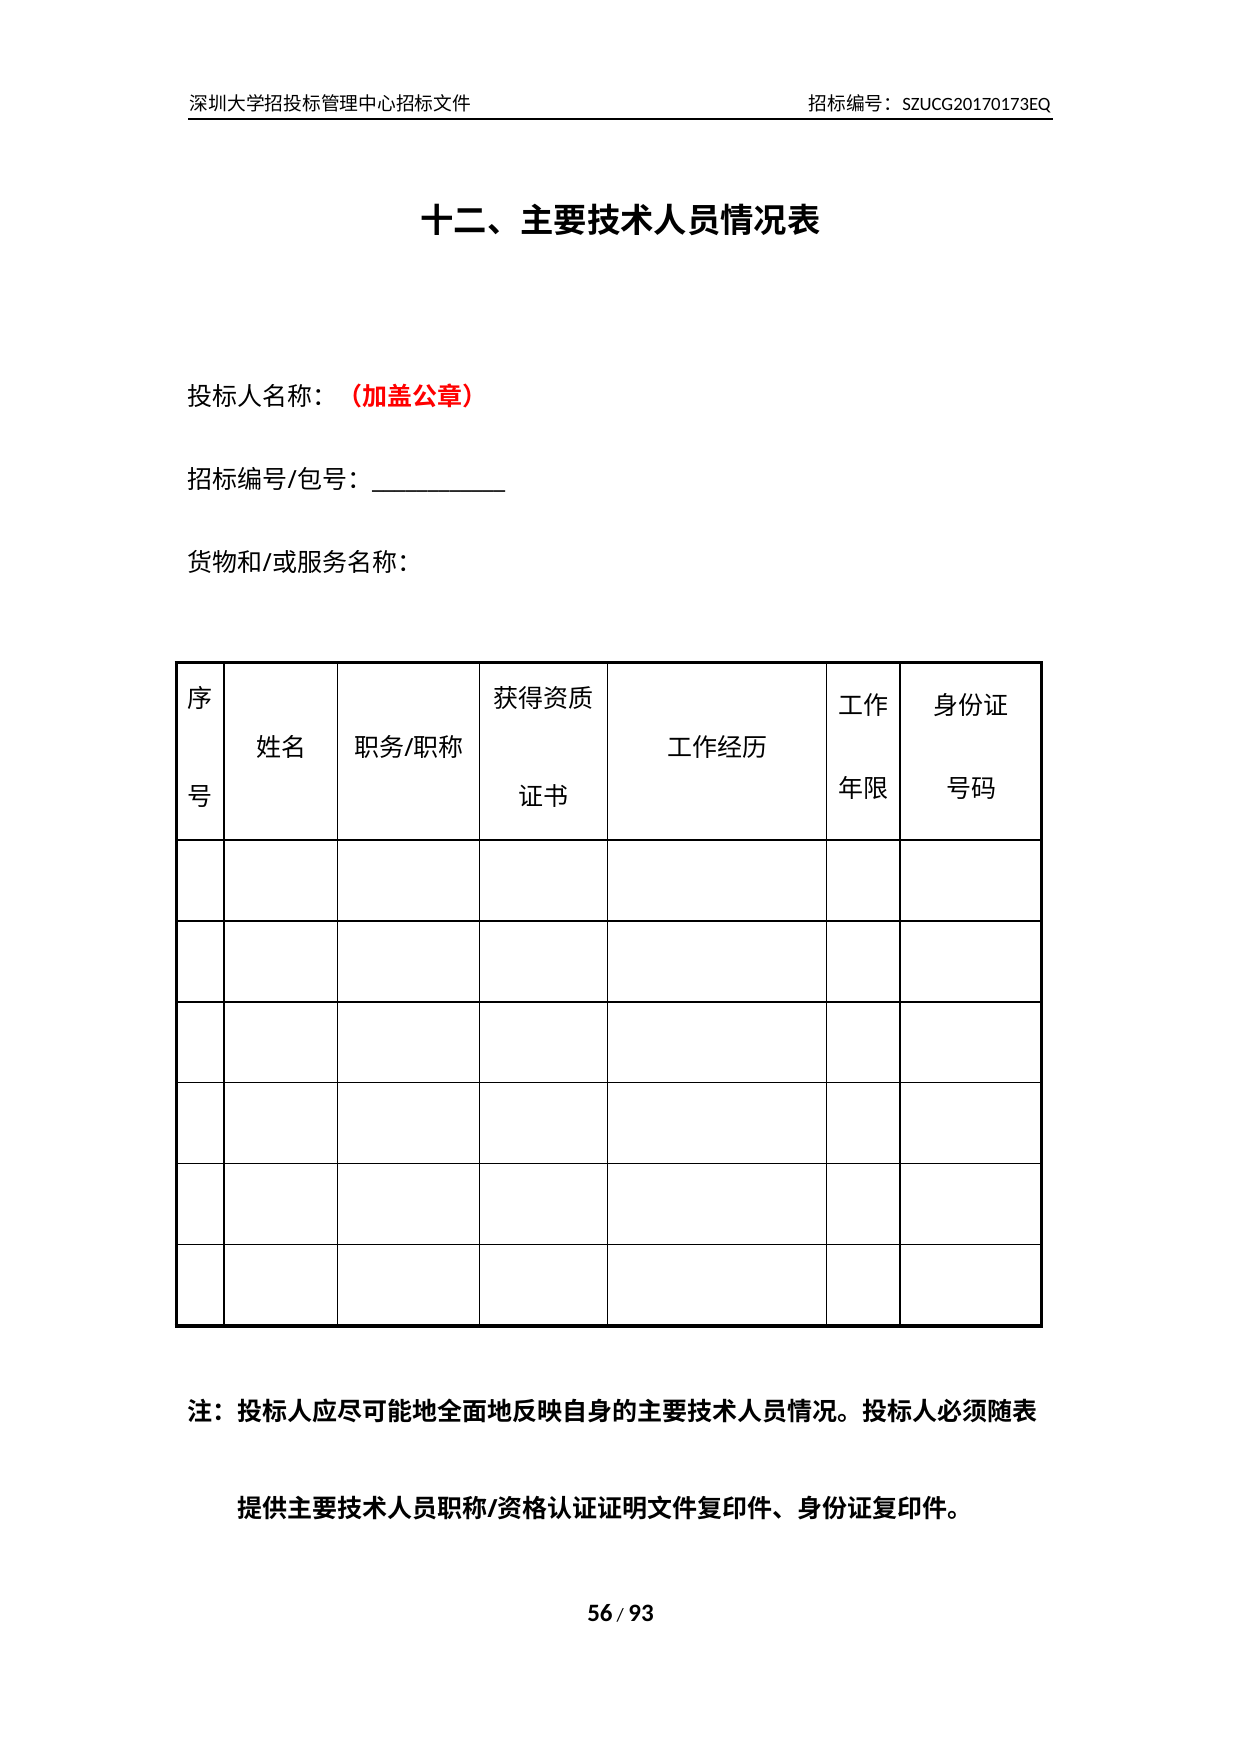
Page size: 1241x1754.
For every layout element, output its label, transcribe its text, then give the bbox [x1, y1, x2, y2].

table_cell [178, 922, 223, 1001]
table_cell [178, 841, 223, 920]
table_header 身份证 号码 [901, 664, 1040, 839]
table_cell [338, 1003, 479, 1082]
table_cell [178, 1083, 223, 1163]
table_cell [338, 841, 479, 920]
table_cell [827, 1164, 899, 1243]
table_cell [178, 1245, 223, 1324]
table_cell [827, 1003, 899, 1082]
table_cell [901, 841, 1040, 920]
table_cell [338, 1083, 479, 1163]
table_header 姓名 [225, 664, 337, 839]
table_cell [225, 1003, 337, 1082]
table_cell [480, 1003, 607, 1082]
table_cell [901, 1083, 1040, 1163]
table_cell [338, 1245, 479, 1324]
table_cell [178, 1164, 223, 1243]
table_cell [608, 1083, 826, 1163]
table_cell [225, 922, 337, 1001]
table_cell [480, 1083, 607, 1163]
table_cell [901, 1164, 1040, 1243]
table_cell [827, 841, 899, 920]
table_header 序号 [178, 664, 223, 839]
text 投标人名称：（加盖公章） [187, 362, 1053, 427]
table_cell [608, 1164, 826, 1243]
table_cell [901, 1003, 1040, 1082]
text 招标编号/包号：____________ [187, 445, 1053, 510]
table_header 获得资质证书 [480, 664, 607, 839]
table_cell [827, 1245, 899, 1324]
table_cell [338, 922, 479, 1001]
subtitle 十二、主要技术人员情况表 [187, 186, 1053, 251]
table_cell [901, 1245, 1040, 1324]
table_cell [225, 1164, 337, 1243]
table_cell [901, 922, 1040, 1001]
table_header 工作经历 [608, 664, 826, 839]
table_cell [178, 1003, 223, 1082]
table_cell [480, 1164, 607, 1243]
table_cell [608, 1245, 826, 1324]
table_cell [225, 841, 337, 920]
table_cell [827, 1083, 899, 1163]
table_cell [827, 922, 899, 1001]
table_cell [608, 1003, 826, 1082]
text 注：投标人应尽可能地全面地反映自身的主要技术人员情况。投标人必须随表提供主要技术人员职称/资格认证证明文件复印件、身份证复印件。 [187, 1377, 1053, 1539]
text 货物和/或服务名称： [187, 528, 1053, 593]
table_cell [480, 1245, 607, 1324]
table_cell [338, 1164, 479, 1243]
table_cell [608, 841, 826, 920]
table_header 工作 年限 [827, 664, 899, 839]
table_cell [608, 922, 826, 1001]
table_cell [480, 922, 607, 1001]
table_cell [480, 841, 607, 920]
table_header 职务/职称 [338, 664, 479, 839]
table_cell [225, 1245, 337, 1324]
table_cell [225, 1083, 337, 1163]
